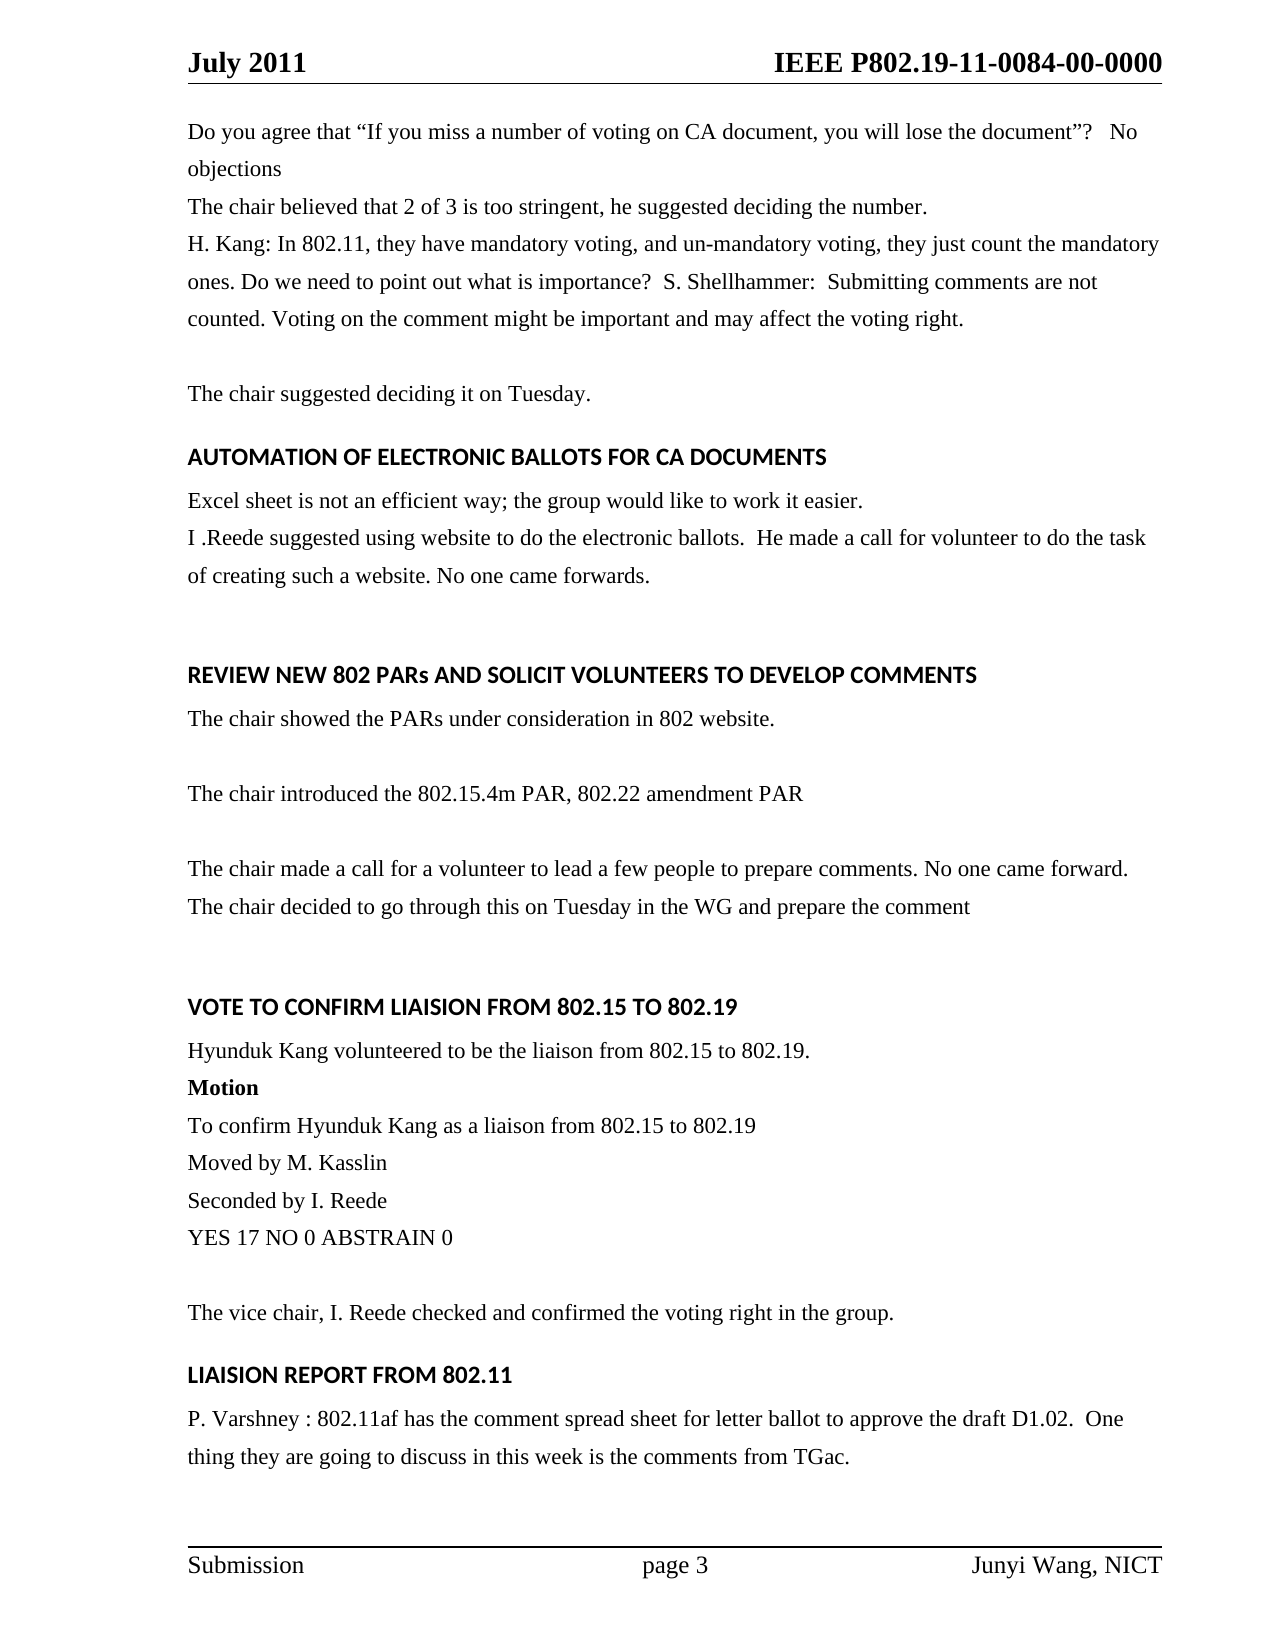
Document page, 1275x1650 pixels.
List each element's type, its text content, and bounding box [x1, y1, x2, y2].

text Do you agree that “If you miss a number of voting on CA document, you will lose the document”? No objections [187, 112, 1162, 187]
text P. Varshney : 802.11af has the comment spread sheet for letter ballot to approve the draft D1.02. One thing they are going to discuss in this week is the comments from TGac. [187, 1400, 1162, 1475]
subtitle LIAISION REPORT FROM 802.11 [187, 1356, 1162, 1394]
text To confirm Hyunduk Kang as a liaison from 802.15 to 802.19 [187, 1106, 1162, 1144]
text Moved by M. Kasslin [187, 1144, 1162, 1181]
text The chair introduced the 802.15.4m PAR, 802.22 amendment PAR [187, 775, 1162, 812]
text I .Reede suggested using website to do the electronic ballots. He made a call for volunteer to do the task of creating such a website. No one came forwards. [187, 519, 1162, 594]
subtitle AUTOMATION OF ELECTRONIC BALLOTS FOR CA DOCUMENTS [187, 437, 1162, 475]
text The chair showed the PARs under consideration in 802 website. [187, 700, 1162, 737]
text YES 17 NO 0 ABSTRAIN 0 [187, 1219, 1162, 1256]
text The chair believed that 2 of 3 is too stringent, he suggested deciding the number. [187, 187, 1162, 225]
text The vice chair, I. Reede checked and confirmed the voting right in the group. [187, 1294, 1162, 1331]
text Hyunduk Kang volunteered to be the liaison from 802.15 to 802.19. [187, 1031, 1162, 1069]
text The chair made a call for a volunteer to lead a few people to prepare comments. No one came forward. The chair decided to go through this on Tuesday in the WG and prepare the comment [187, 850, 1162, 925]
text Excel sheet is not an efficient way; the group would like to work it easier. [187, 481, 1162, 519]
text Motion [187, 1069, 1162, 1106]
subtitle VOTE TO CONFIRM LIAISION FROM 802.15 TO 802.19 [187, 987, 1162, 1025]
text Seconded by I. Reede [187, 1181, 1162, 1219]
subtitle REVIEW NEW 802 PARs AND SOLICIT VOLUNTEERS TO DEVELOP COMMENTS [187, 656, 1162, 694]
text The chair suggested deciding it on Tuesday. [187, 375, 1162, 412]
text H. Kang: In 802.11, they have mandatory voting, and un-mandatory voting, they just count the mandatory ones. Do we need to point out what is importance? S. Shellhammer: Submitting comments are not counted. Voting on the comment might be important and may affect the voting right. [187, 225, 1162, 337]
